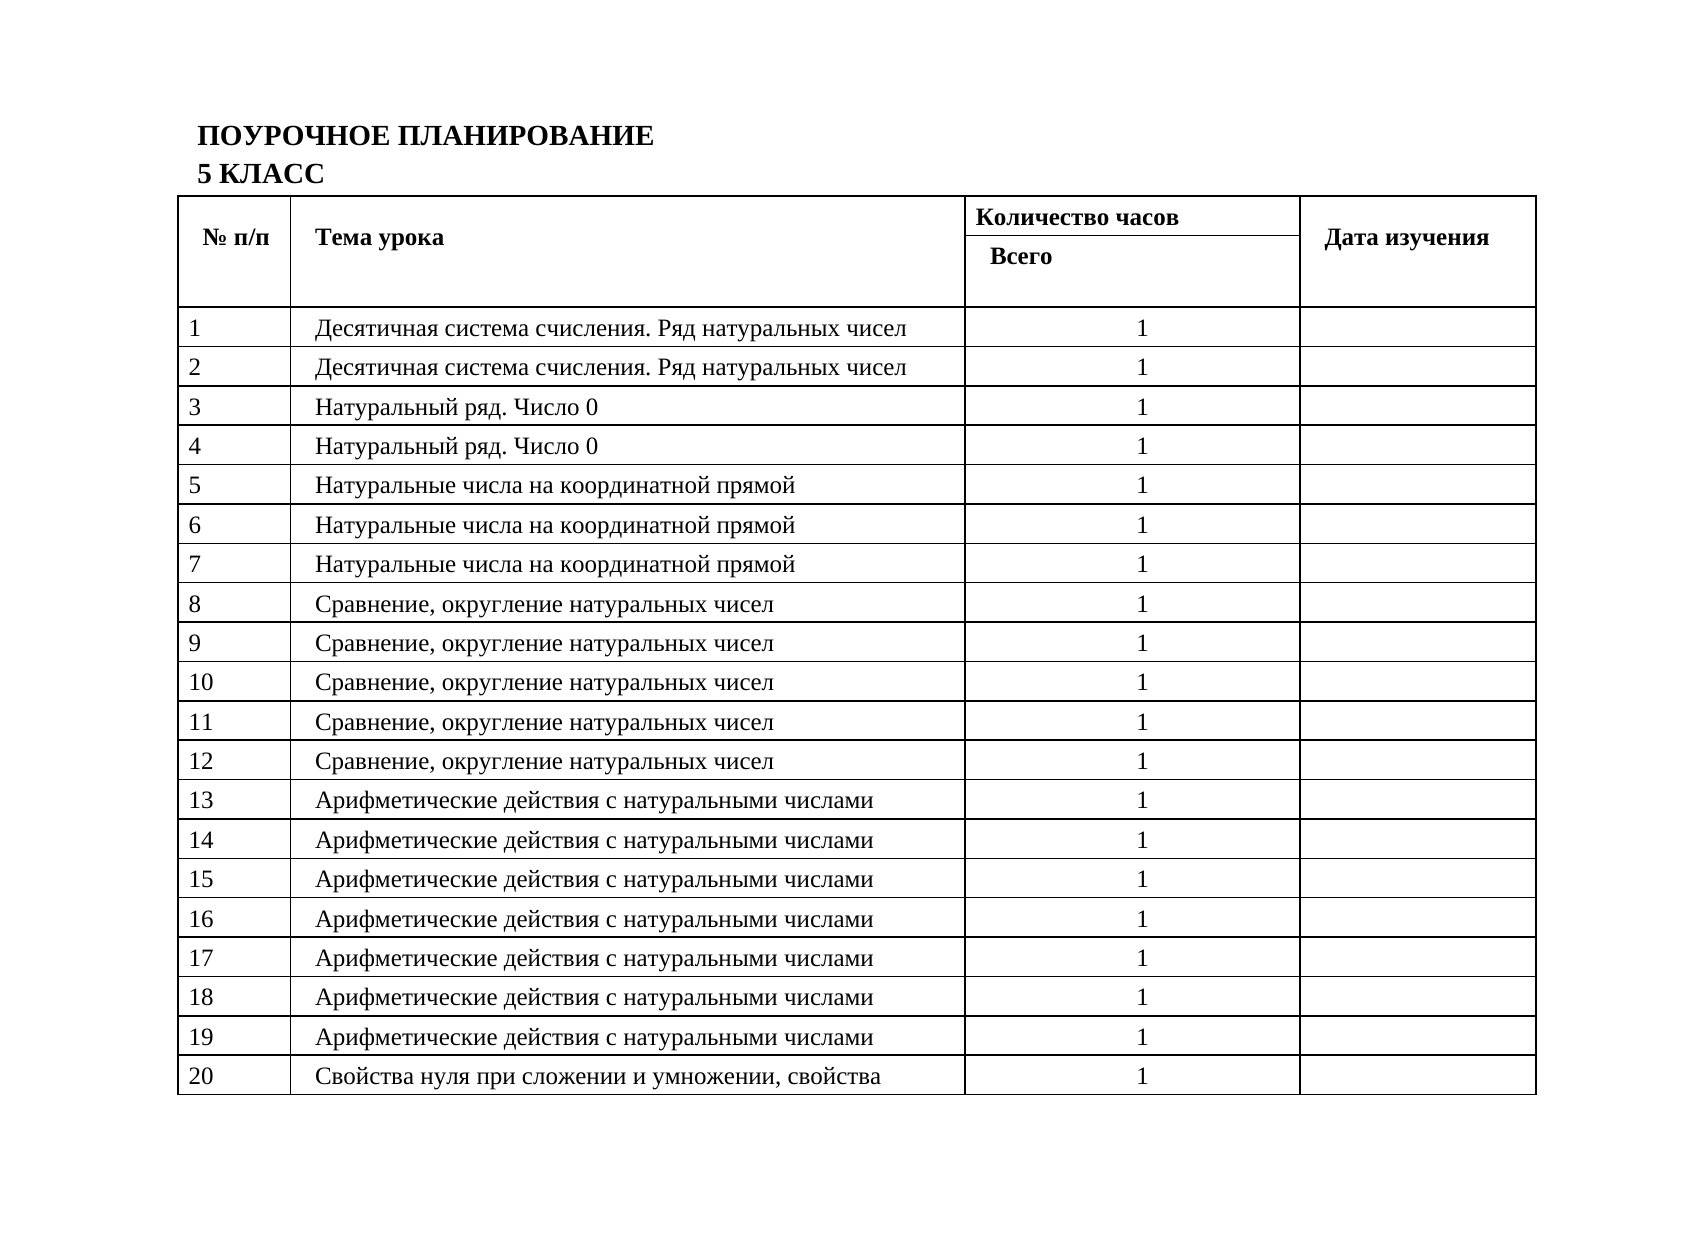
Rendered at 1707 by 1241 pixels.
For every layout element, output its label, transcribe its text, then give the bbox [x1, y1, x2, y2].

table_cell 5 [179, 465, 290, 503]
table_cell 1 [966, 820, 1299, 857]
table_cell 1 [179, 308, 290, 346]
table_cell [1301, 1056, 1535, 1094]
table_cell Десятичная система счисления. Ряд натуральных чисел [291, 347, 964, 385]
table_cell [1301, 347, 1535, 385]
table_cell 11 [179, 702, 290, 739]
table_cell Натуральные числа на координатной прямой [291, 465, 964, 503]
table_cell 8 [179, 583, 290, 621]
table_cell Сравнение, округление натуральных чисел [291, 623, 964, 661]
table_cell 1 [966, 938, 1299, 976]
table_cell [1301, 583, 1535, 621]
table_cell 1 [966, 780, 1299, 818]
table_cell [1301, 977, 1535, 1015]
table_cell [1301, 308, 1535, 346]
table_cell [1301, 702, 1535, 739]
table_cell 1 [966, 505, 1299, 542]
table_cell [1301, 465, 1535, 503]
table_cell 1 [966, 1017, 1299, 1054]
table_cell [1301, 1017, 1535, 1054]
table_cell Арифметические действия с натуральными числами [291, 977, 964, 1015]
table_cell Арифметические действия с натуральными числами [291, 859, 964, 897]
table_cell 1 [966, 977, 1299, 1015]
table_cell Натуральные числа на координатной прямой [291, 544, 964, 582]
table_header Тема урока [291, 197, 964, 306]
table_cell 9 [179, 623, 290, 661]
table_cell Арифметические действия с натуральными числами [291, 780, 964, 818]
table_cell [1301, 938, 1535, 976]
table_cell [1301, 505, 1535, 542]
table_cell Арифметические действия с натуральными числами [291, 820, 964, 857]
table_cell 7 [179, 544, 290, 582]
table_cell 10 [179, 662, 290, 700]
table_cell [1301, 662, 1535, 700]
table_cell 1 [966, 465, 1299, 503]
table_cell Арифметические действия с натуральными числами [291, 898, 964, 936]
table_cell [1301, 859, 1535, 897]
table_cell 15 [179, 859, 290, 897]
table_cell [1301, 780, 1535, 818]
table_cell Арифметические действия с натуральными числами [291, 1017, 964, 1054]
table_cell 2 [179, 347, 290, 385]
table_cell 1 [966, 623, 1299, 661]
table_cell 19 [179, 1017, 290, 1054]
table_cell 1 [966, 426, 1299, 464]
table_cell Натуральный ряд. Число 0 [291, 387, 964, 424]
table_cell 1 [966, 662, 1299, 700]
table_header № п/п [179, 197, 290, 306]
table_cell [1301, 820, 1535, 857]
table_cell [291, 1056, 964, 1094]
table_header Количество часов [966, 197, 1299, 234]
table_cell 17 [179, 938, 290, 976]
table_cell 1 [966, 308, 1299, 346]
table_header Дата изучения [1301, 197, 1535, 306]
table_cell 14 [179, 820, 290, 857]
table_cell 13 [179, 780, 290, 818]
table_cell 1 [966, 898, 1299, 936]
table_cell [1301, 426, 1535, 464]
table_cell Всего [966, 236, 1299, 306]
table_cell 1 [966, 544, 1299, 582]
table_cell 1 [966, 583, 1299, 621]
text ПОУРОЧНОЕ ПЛАНИРОВАНИЕ [190, 118, 1618, 152]
table_cell [1301, 623, 1535, 661]
text 5 КЛАСС [190, 157, 1618, 190]
table_cell Натуральные числа на координатной прямой [291, 505, 964, 542]
table_cell 16 [179, 898, 290, 936]
table_cell 6 [179, 505, 290, 542]
table_cell Сравнение, округление натуральных чисел [291, 583, 964, 621]
table_cell Натуральный ряд. Число 0 [291, 426, 964, 464]
table_cell Сравнение, округление натуральных чисел [291, 662, 964, 700]
table_cell 20 [179, 1056, 290, 1094]
table_cell 3 [179, 387, 290, 424]
table_cell [1301, 387, 1535, 424]
table_cell 1 [966, 859, 1299, 897]
table_cell 1 [966, 1056, 1299, 1094]
table_cell Сравнение, округление натуральных чисел [291, 702, 964, 739]
table_cell [1301, 741, 1535, 779]
table_cell 1 [966, 741, 1299, 779]
table_cell 1 [966, 347, 1299, 385]
table_cell [1301, 898, 1535, 936]
table_cell [1301, 544, 1535, 582]
table_cell 4 [179, 426, 290, 464]
table_cell Сравнение, округление натуральных чисел [291, 741, 964, 779]
table_cell Арифметические действия с натуральными числами [291, 938, 964, 976]
table_cell 1 [966, 387, 1299, 424]
table_cell Десятичная система счисления. Ряд натуральных чисел [291, 308, 964, 346]
table_cell 1 [966, 702, 1299, 739]
table_cell 18 [179, 977, 290, 1015]
table_cell 12 [179, 741, 290, 779]
